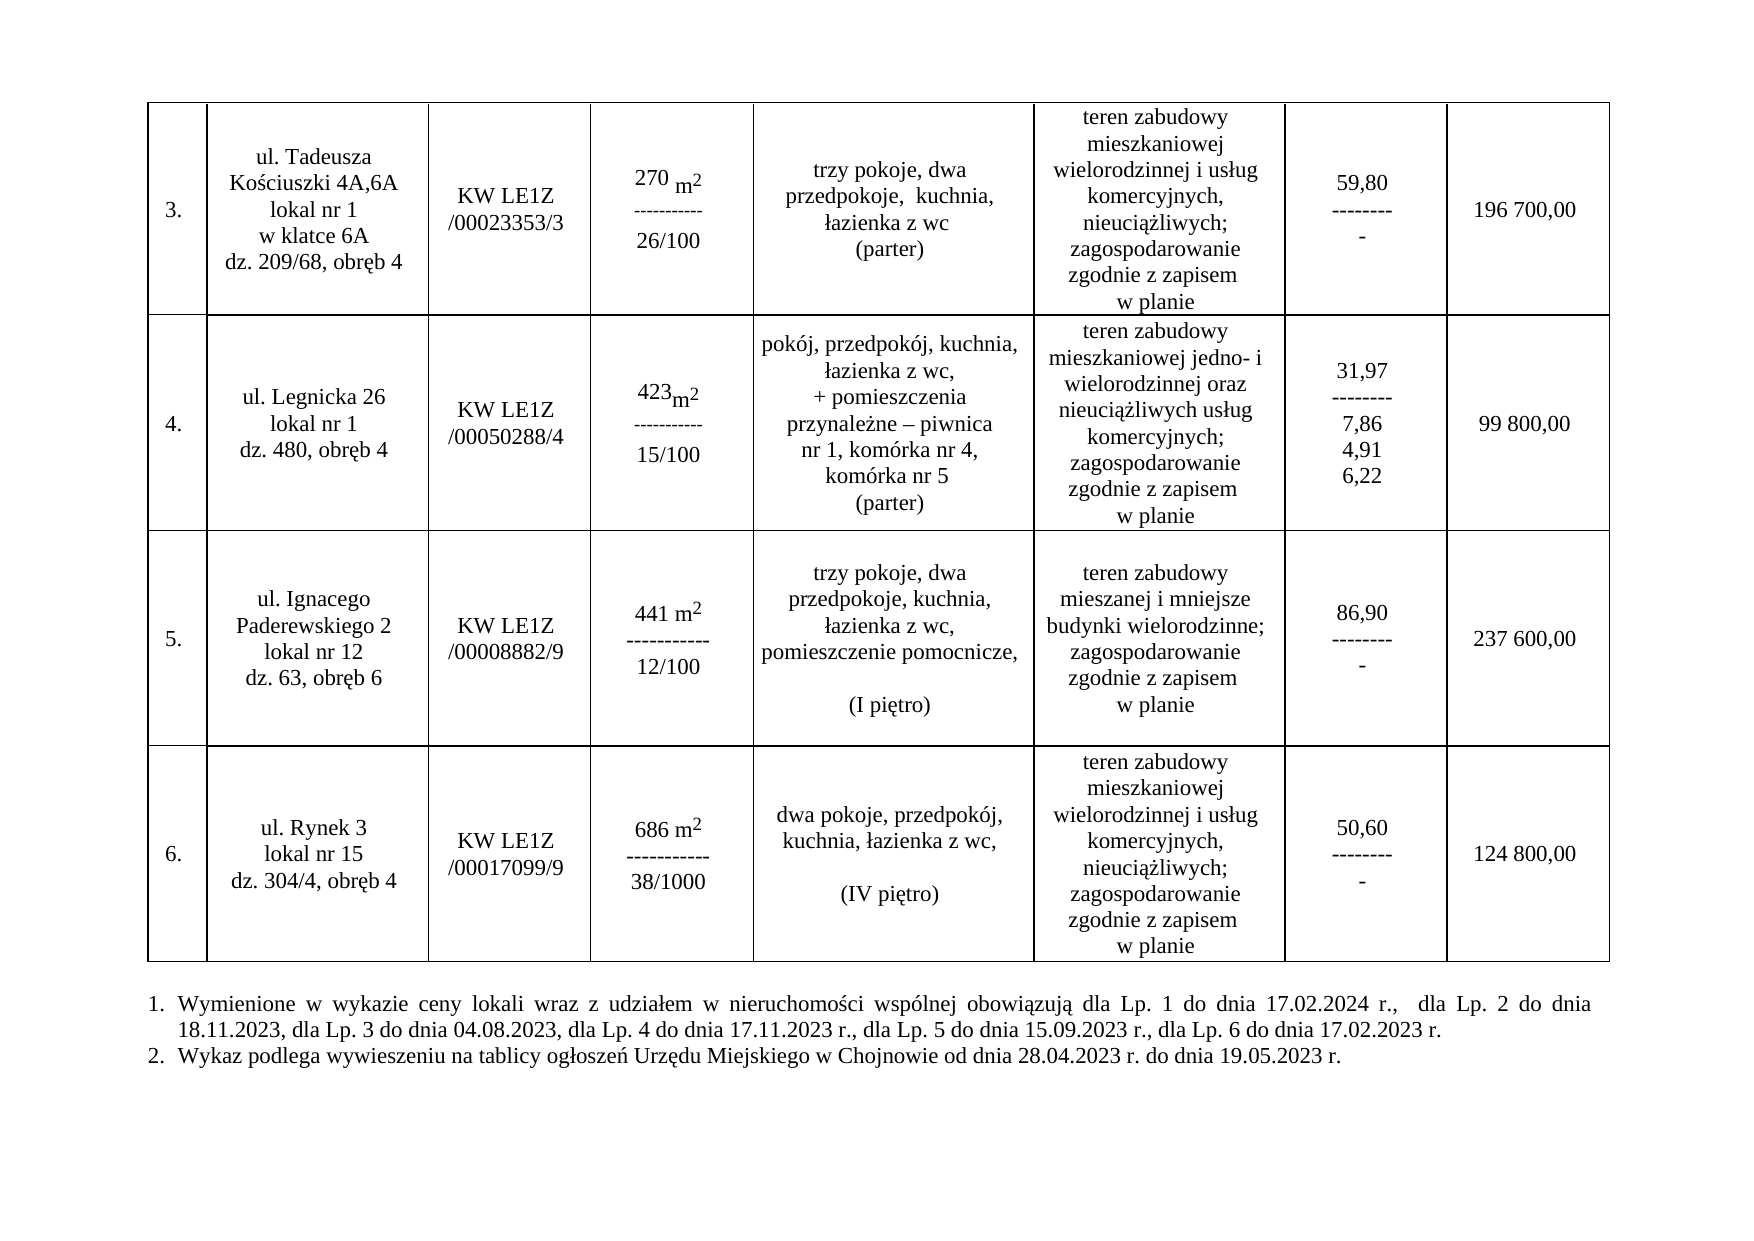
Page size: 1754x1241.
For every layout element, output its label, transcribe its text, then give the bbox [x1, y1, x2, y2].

table_cell teren zabudowy mieszkaniowej jedno- i wielorodzinnej oraz nieuciążliwych usług komercyjnych; zagospodarowanie zgodnie z zapisem w planie [1035, 316, 1284, 530]
table_cell 4. [149, 315, 206, 530]
table_cell 99 800,00 [1448, 316, 1609, 530]
table_cell 5. [149, 531, 206, 745]
table_cell trzy pokoje, dwa przedpokoje, kuchnia, łazienka z wc (parter) [754, 103, 1034, 314]
list Wykaz podlega wywieszeniu na tablicy ogłoszeń Urzędu Miejskiego w Chojnowie od dnia 28.04.2023 r. do dnia 19.05.2023 r. [148, 1042, 1595, 1069]
table_cell 86,90 -------- - [1286, 531, 1446, 745]
table_cell ul. Legnicka 26 lokal nr 1 dz. 480, obręb 4 [208, 316, 428, 530]
table_cell dwa pokoje, przedpokój, kuchnia, łazienka z wc, (IV piętro) [754, 747, 1033, 961]
table_cell 237 600,00 [1448, 531, 1609, 745]
table_cell KW LE1Z /00050288/4 [429, 316, 590, 530]
table_cell 59,80 -------- - [1286, 103, 1447, 314]
table_cell ul. Ignacego Paderewskiego 2 lokal nr 12 dz. 63, obręb 6 [208, 531, 428, 745]
table_cell 270 m2 ----------- 26/100 [591, 103, 753, 314]
table_cell KW LE1Z /00017099/9 [429, 747, 590, 961]
table_cell 31,97 -------- 7,86 4,91 6,22 [1286, 316, 1446, 530]
table_cell 124 800,00 [1448, 747, 1609, 961]
table_cell 50,60 -------- - [1286, 747, 1446, 961]
table_cell KW LE1Z /00023353/3 [429, 103, 590, 314]
table_cell pokój, przedpokój, kuchnia, łazienka z wc, + pomieszczenia przynależne – piwnica nr 1, komórka nr 4, komórka nr 5 (parter) [754, 316, 1033, 530]
table_cell teren zabudowy mieszanej i mniejsze budynki wielorodzinne; zagospodarowanie zgodnie z zapisem w planie [1035, 531, 1284, 745]
table_cell KW LE1Z /00008882/9 [429, 531, 590, 745]
table_cell 441 m2 ----------- 12/100 [591, 531, 753, 745]
table_cell 3. [149, 103, 207, 314]
table_cell teren zabudowy mieszkaniowej wielorodzinnej i usług komercyjnych, nieuciążliwych; zagospodarowanie zgodnie z zapisem w planie [1035, 103, 1285, 314]
table_cell teren zabudowy mieszkaniowej wielorodzinnej i usług komercyjnych, nieuciążliwych; zagospodarowanie zgodnie z zapisem w planie [1035, 747, 1284, 961]
list Wymienione w wykazie ceny lokali wraz z udziałem w nieruchomości wspólnej obowiązują dla Lp. 1 do dnia 17.02.2024 r., dla Lp. 2 do dnia 18.11.2023, dla Lp. 3 do dnia 04.08.2023, dla Lp. 4 do dnia 17.11.2023 r., dla Lp. 5 do dnia 15.09.2023 r., dla Lp. 6 do dnia 17.02.2023 r. [148, 989, 1595, 1042]
table_cell 423m2 ----------- 15/100 [591, 316, 753, 530]
table_cell 196 700,00 [1448, 103, 1609, 314]
table_cell ul. Rynek 3 lokal nr 15 dz. 304/4, obręb 4 [208, 747, 428, 961]
table_cell trzy pokoje, dwa przedpokoje, kuchnia, łazienka z wc, pomieszczenie pomocnicze, (I piętro) [754, 531, 1033, 745]
table_cell 686 m2 ----------- 38/1000 [591, 747, 753, 961]
table_cell ul. Tadeusza Kościuszki 4A,6A lokal nr 1 w klatce 6A dz. 209/68, obręb 4 [208, 103, 428, 314]
table_cell 6. [149, 746, 206, 961]
